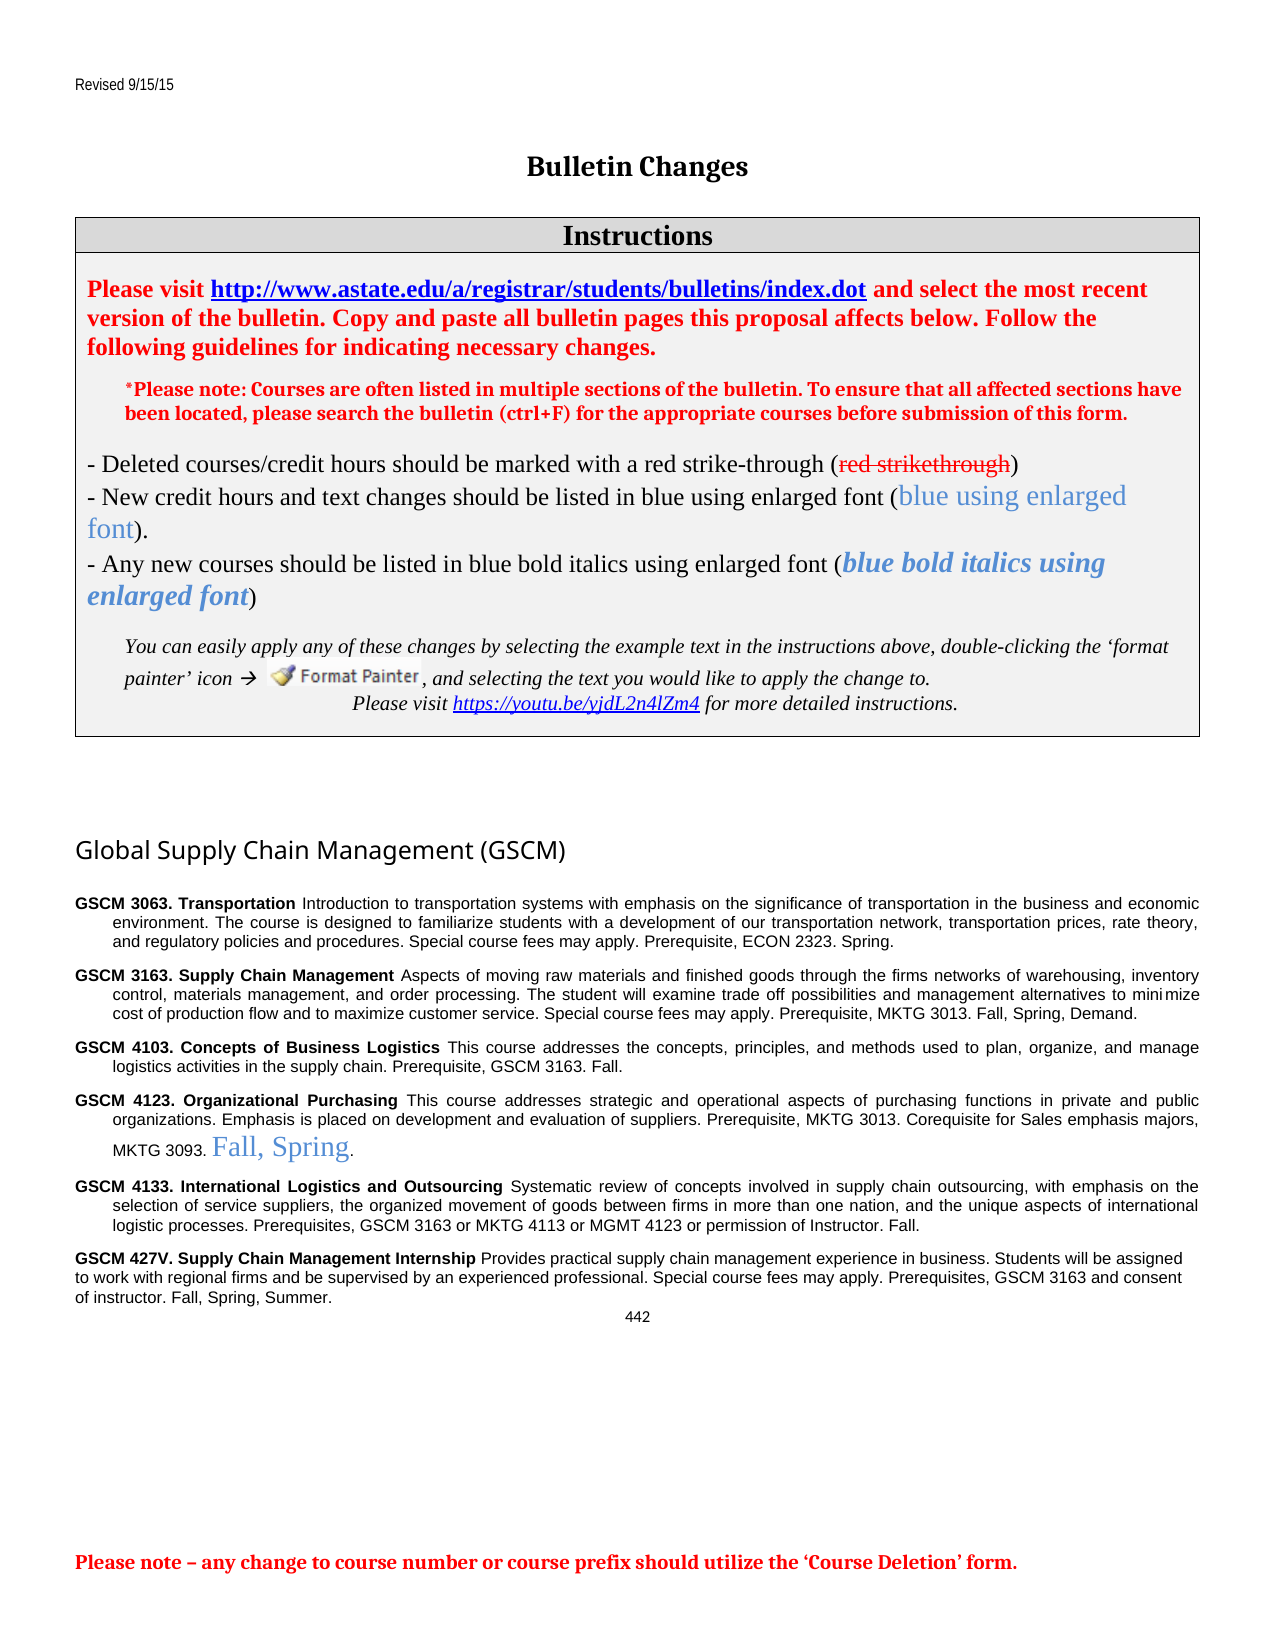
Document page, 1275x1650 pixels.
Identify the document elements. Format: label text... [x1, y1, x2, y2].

table_header Instructions [76, 218, 1199, 252]
text 442 [75, 1307, 1200, 1327]
table_cell Please visit http://www.astate.edu/a/registrar/students/bulletins/index.dot and select the most recent version of the bulletin. Copy and paste all bulletin pages this proposal affects below. Follow the following guidelines for indicating necessary changes. *Please note: Courses are often listed in multiple sections of the bulletin. To ensure that all affected sections have been located, please search the bulletin (ctrl+F) for the appropriate courses before submission of this form. - Deleted courses/credit hours should be marked with a red strike-through (red strikethrough) - New credit hours and text changes should be listed in blue using enlarged font (blue using enlarged font). - Any new courses should be listed in blue bold italics using enlarged font (blue bold italics using enlarged font) You can easily apply any of these changes by selecting the example text in the instructions above, double-clicking the ‘format painter’ icon , and selecting the text you would like to apply the change to. Please visit https://youtu.be/yjdL2n4lZm4 for more detailed instructions. [76, 253, 1199, 736]
text Bulletin Changes [75, 150, 1200, 183]
picture [266, 657, 422, 686]
